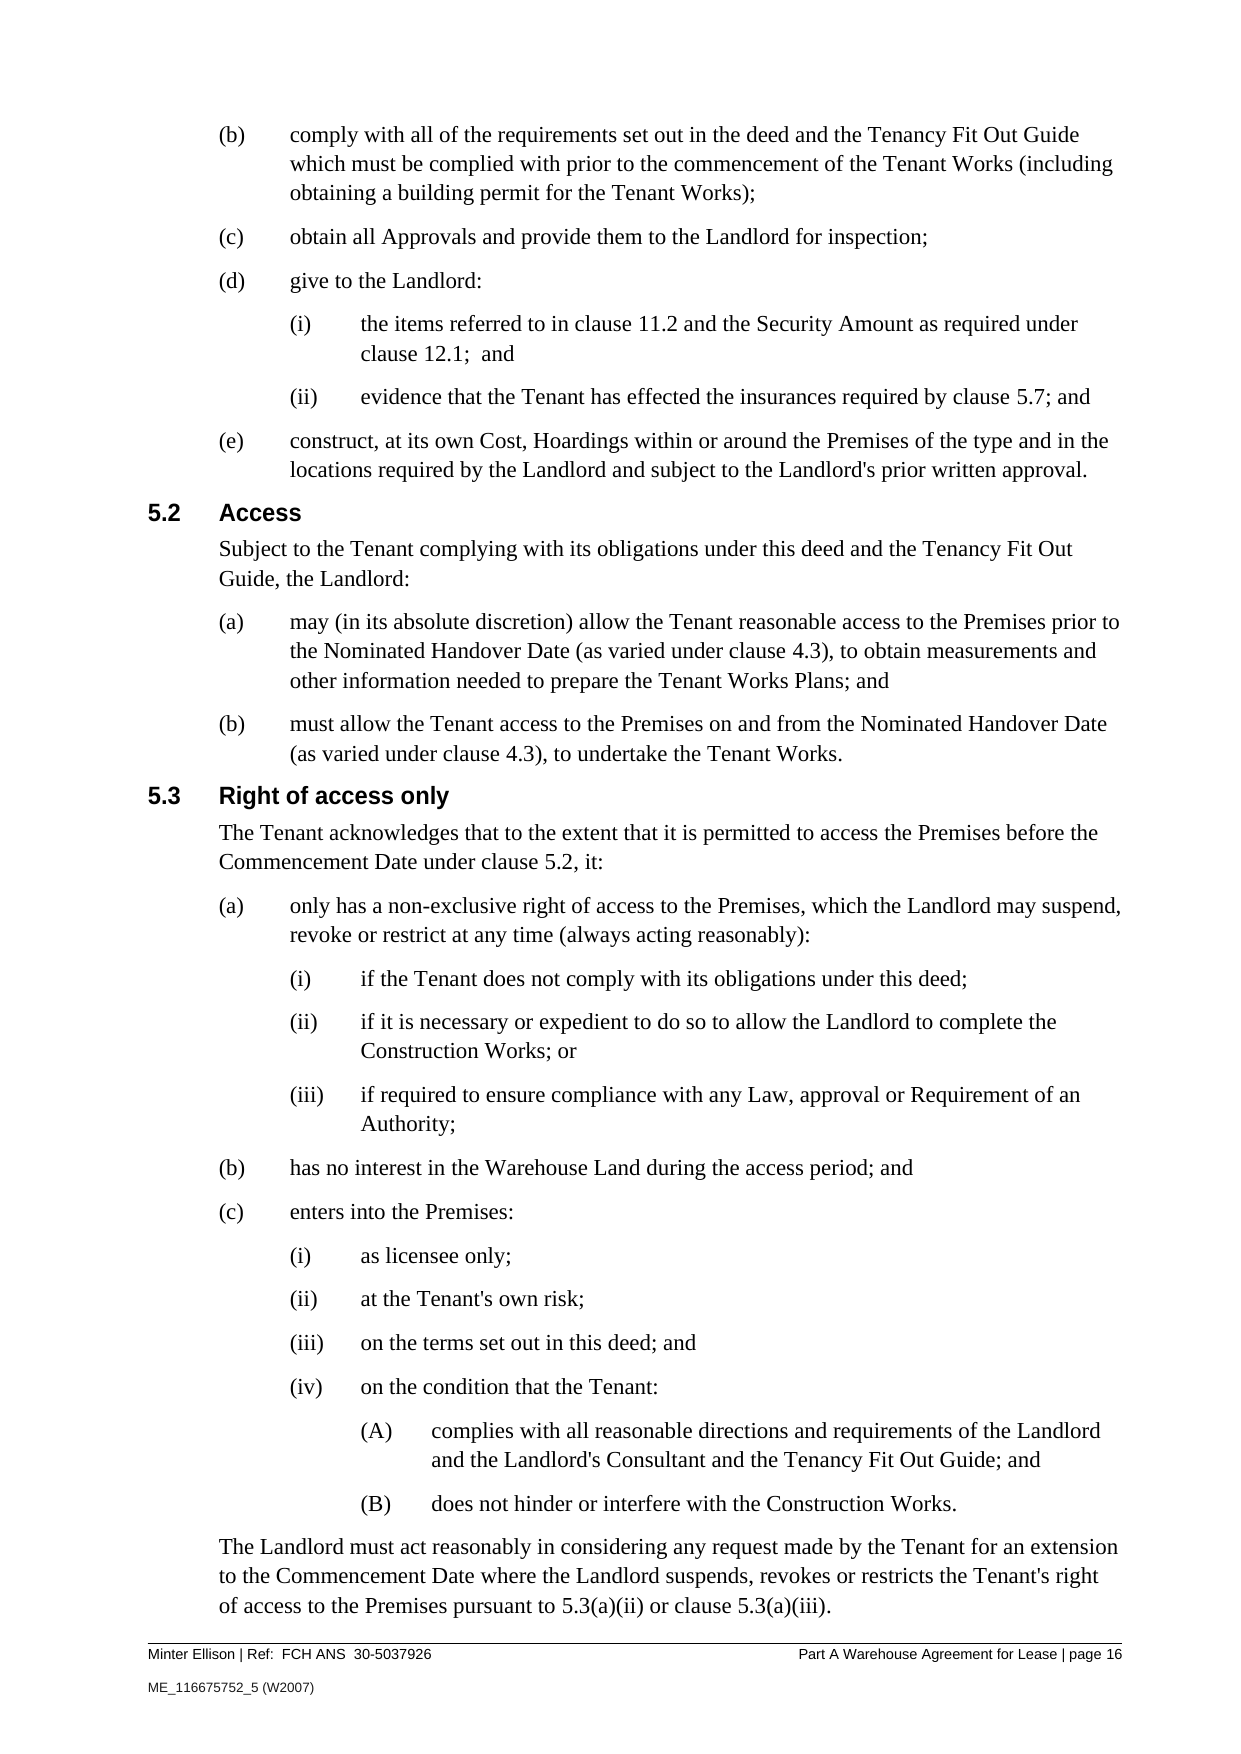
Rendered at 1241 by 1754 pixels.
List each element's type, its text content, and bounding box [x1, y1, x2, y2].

text at the Tenant's own risk; [289, 1283, 1122, 1312]
text the items referred to in clause 11.2 and the Security Amount as required under clause 12.1; and [289, 308, 1122, 366]
text may (in its absolute discretion) allow the Tenant reasonable access to the Premises prior to the Nominated Handover Date (as varied under clause 4.3), to obtain measurements and other information needed to prepare the Tenant Works Plans; and [218, 606, 1122, 693]
text only has a non-exclusive right of access to the Premises, which the Landlord may suspend, revoke or restrict at any time (always acting reasonably): [218, 889, 1122, 947]
text evidence that the Tenant has effected the insurances required by clause 5.7; and [289, 381, 1122, 410]
text as licensee only; [289, 1239, 1122, 1268]
text if it is necessary or expedient to do so to allow the Landlord to complete the Construction Works; or [289, 1006, 1122, 1064]
text enters into the Premises: [218, 1195, 1122, 1224]
text if the Tenant does not comply with its obligations under this deed; [289, 962, 1122, 991]
text has no interest in the Warehouse Land during the access period; and [218, 1151, 1122, 1181]
text give to the Landlord: [218, 264, 1122, 293]
text The Tenant acknowledges that to the extent that it is permitted to access the Premises before the Commencement Date under clause 5.2, it: [218, 816, 1122, 874]
text on the terms set out in this deed; and [289, 1326, 1122, 1356]
text must allow the Tenant access to the Premises on and from the Nominated Handover Date (as varied under clause 4.3), to undertake the Tenant Works. [218, 708, 1122, 766]
text Subject to the Tenant complying with its obligations under this deed and the Tenancy Fit Out Guide, the Landlord: [218, 533, 1122, 591]
text complies with all reasonable directions and requirements of the Landlord and the Landlord's Consultant and the Tenancy Fit Out Guide; and [360, 1414, 1122, 1472]
text obtain all Approvals and provide them to the Landlord for inspection; [218, 220, 1122, 249]
text does not hinder or interfere with the Construction Works. [360, 1487, 1122, 1516]
text Access [148, 497, 1122, 526]
text on the condition that the Tenant: [289, 1370, 1122, 1399]
text Right of access only [148, 781, 1122, 810]
text comply with all of the requirements set out in the deed and the Tenancy Fit Out Guide which must be complied with prior to the commencement of the Tenant Works (including obtaining a building permit for the Tenant Works); [218, 118, 1122, 206]
text if required to ensure compliance with any Law, approval or Requirement of an Authority; [289, 1078, 1122, 1137]
list The Landlord must act reasonably in considering any request made by the Tenant for an extension to the Commencement Date where the Landlord suspends, revokes or restricts the Tenant's right of access to the Premises pursuant to 5.3(a)(ii) or clause 5.3(a)(iii). [218, 1531, 1122, 1618]
text construct, at its own Cost, Hoardings within or around the Premises of the type and in the locations required by the Landlord and subject to the Landlord's prior written approval. [218, 424, 1122, 483]
